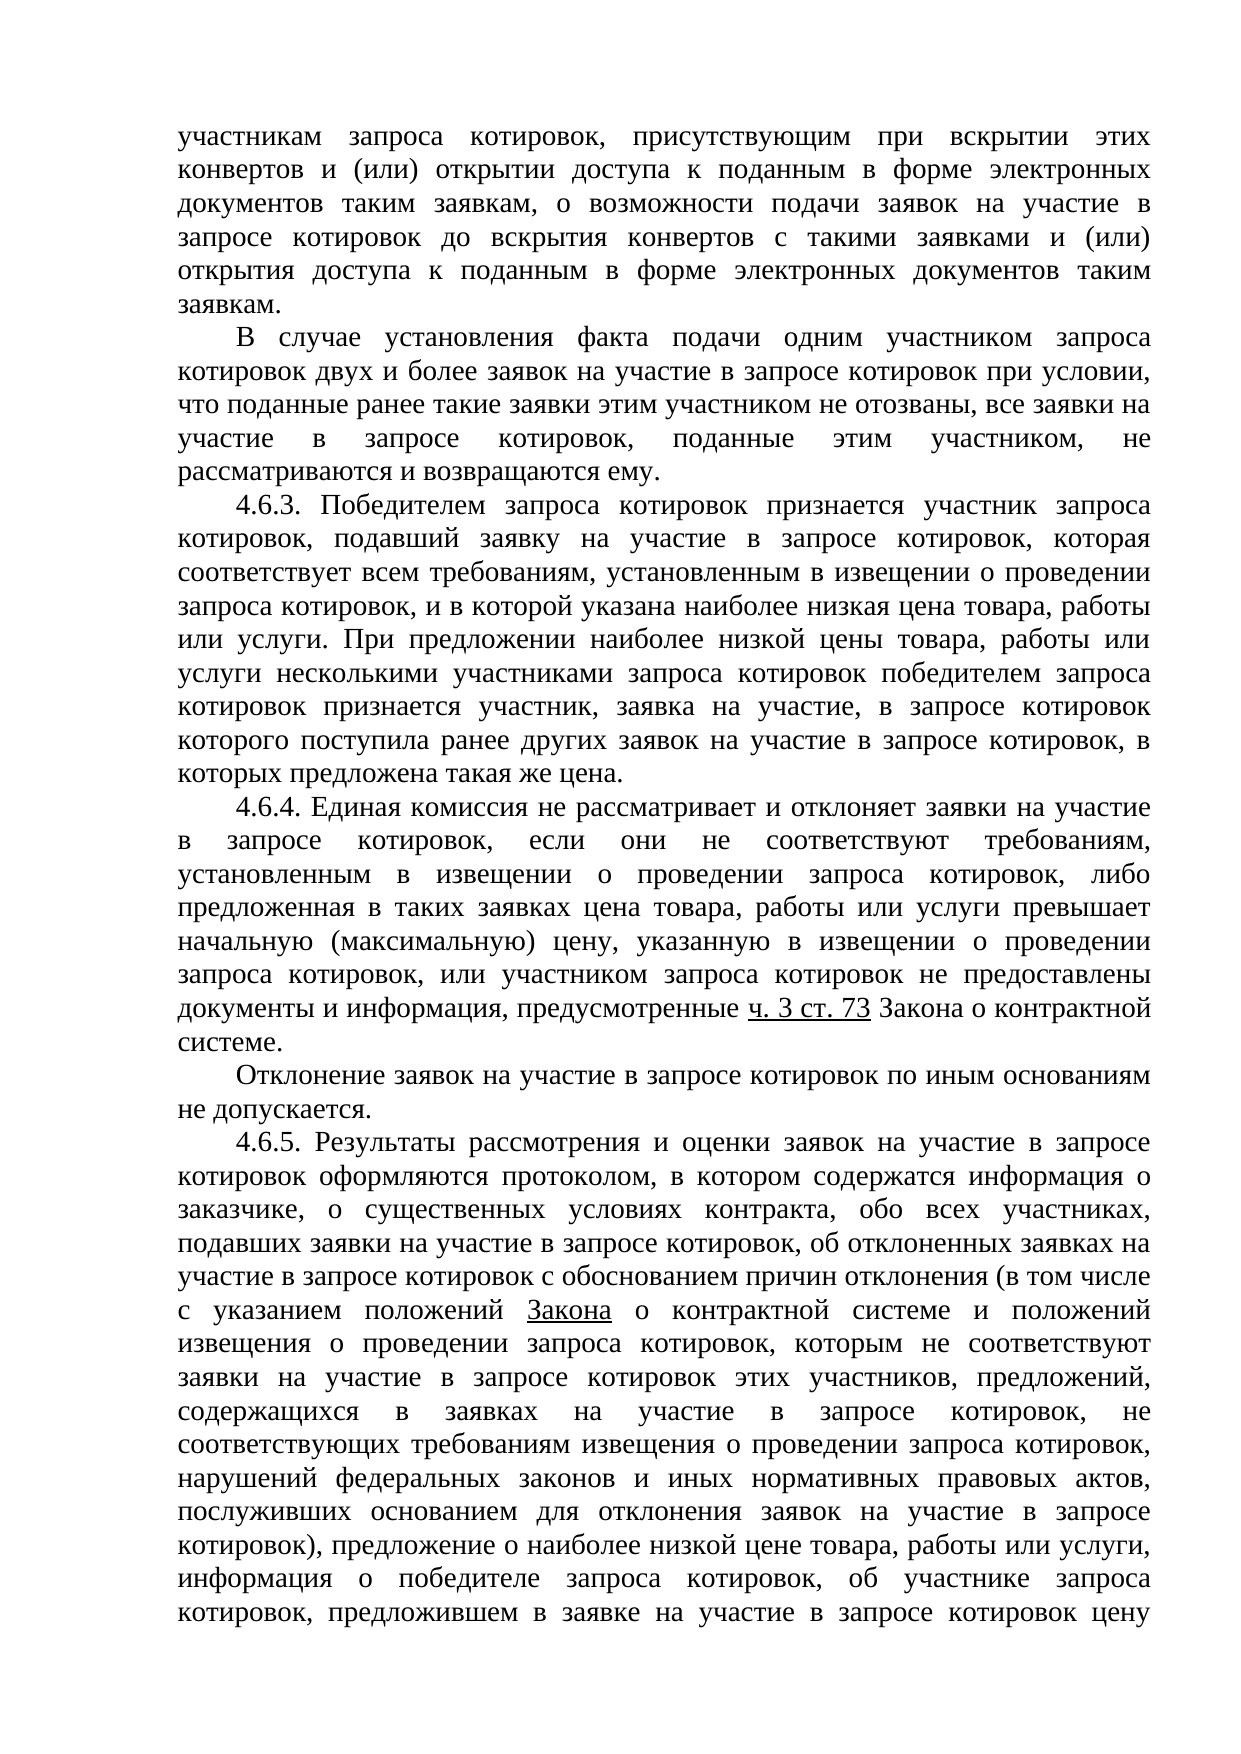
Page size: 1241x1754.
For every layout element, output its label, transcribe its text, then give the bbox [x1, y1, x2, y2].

text 4.6.3. Победителем запроса котировок признается участник запроса котировок, подавший заявку на участие в запросе котировок, которая соответствует всем требованиям, установленным в извещении о проведении запроса котировок, и в которой указана наиболее низкая цена товара, работы или услуги. При предложении наиболее низкой цены товара, работы или услуги несколькими участниками запроса котировок победителем запроса котировок признается участник, заявка на участие, в запросе котировок которого поступила ранее других заявок на участие в запросе котировок, в которых предложена такая же цена. [177, 487, 1152, 789]
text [177, 1124, 1152, 1627]
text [177, 118, 1152, 319]
text Отклонение заявок на участие в запросе котировок по иным основаниям не допускается. [177, 1057, 1152, 1124]
text В случае установления факта подачи одним участником запроса котировок двух и более заявок на участие в запросе котировок при условии, что поданные ранее такие заявки этим участником не отозваны, все заявки на участие в запросе котировок, поданные этим участником, не рассматриваются и возвращаются ему. [177, 319, 1152, 487]
text 4.6.4. Единая комиссия не рассматривает и отклоняет заявки на участие в запросе котировок, если они не соответствуют требованиям, установленным в извещении о проведении запроса котировок, либо предложенная в таких заявках цена товара, работы или услуги превышает начальную (максимальную) цену, указанную в извещении о проведении запроса котировок, или участником запроса котировок не предоставлены документы и информация, предусмотренные ч. 3 ст. 73 Закона о контрактной системе. [177, 789, 1152, 1057]
